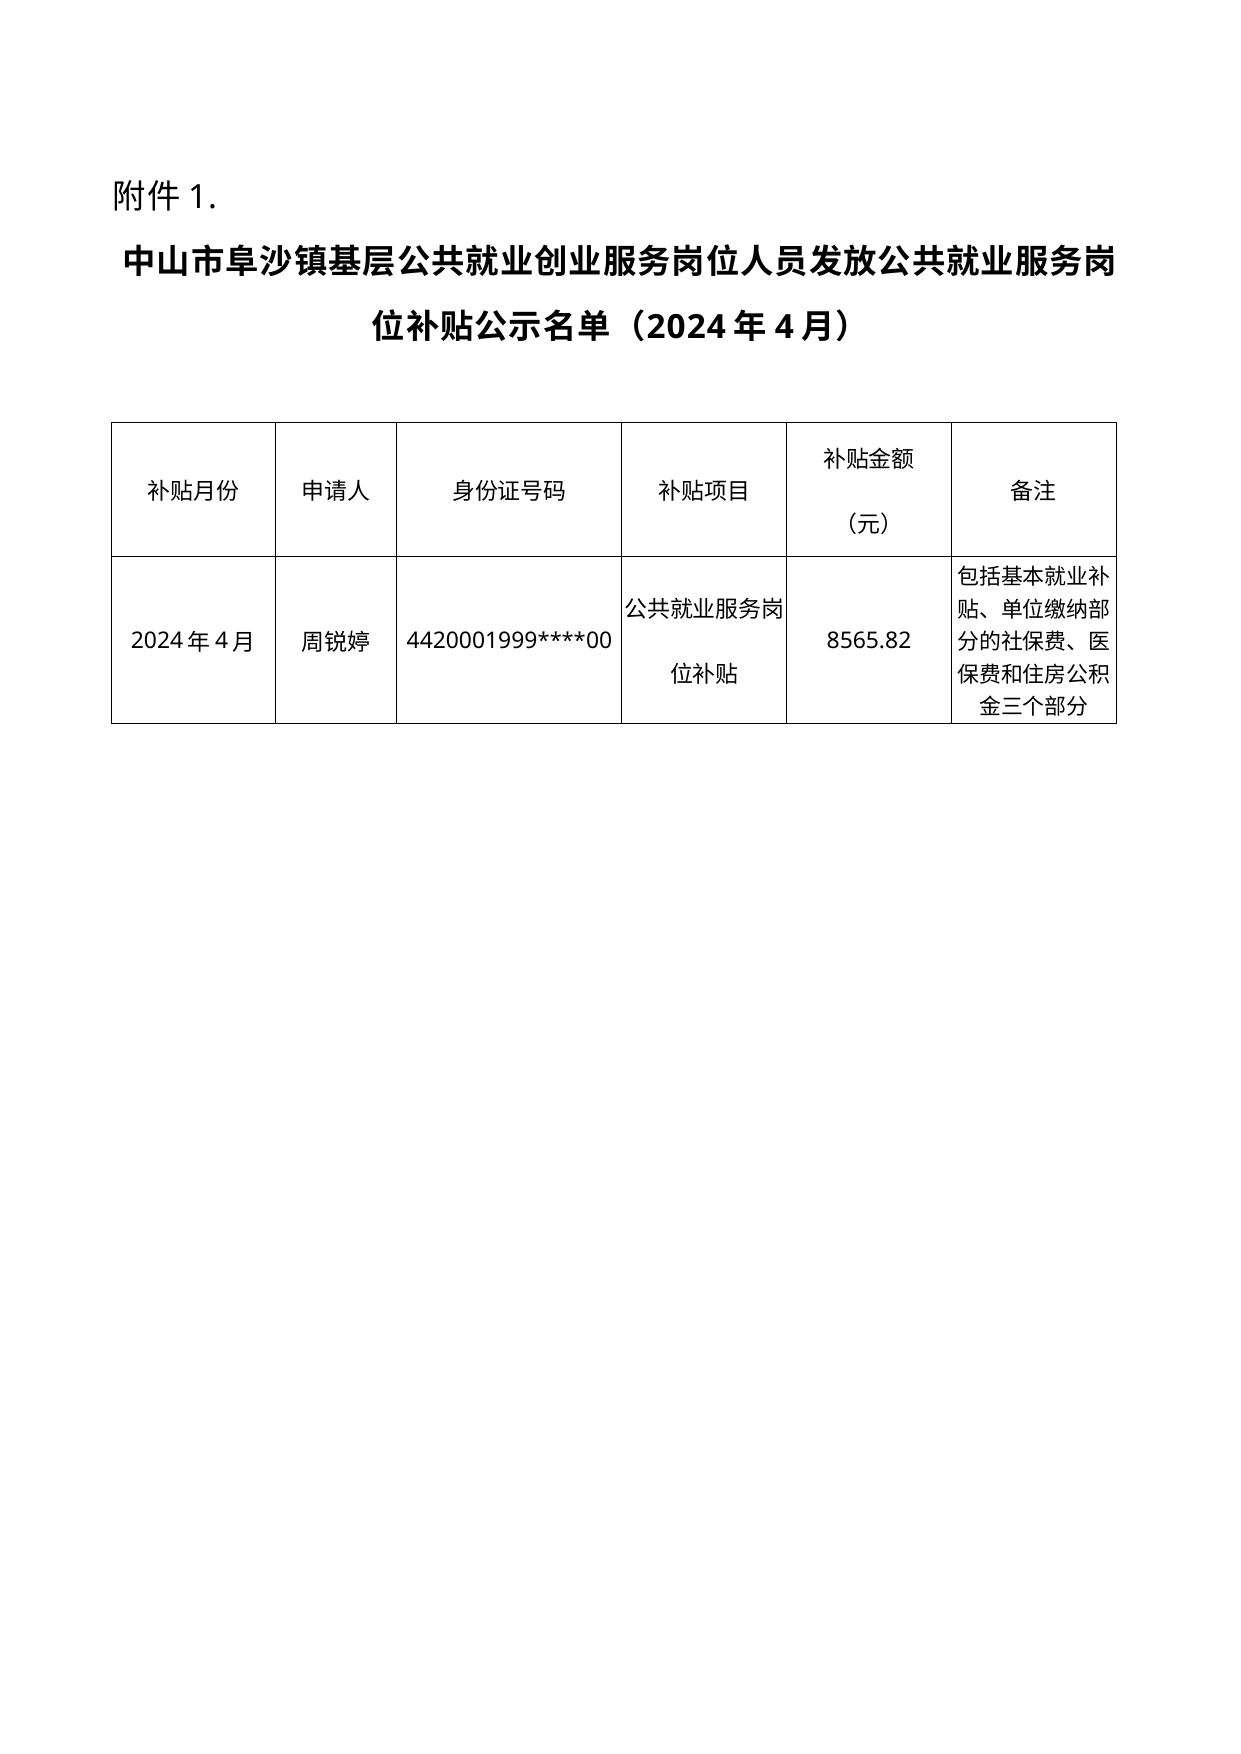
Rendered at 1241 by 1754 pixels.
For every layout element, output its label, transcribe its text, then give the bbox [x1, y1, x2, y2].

list 中山市阜沙镇基层公共就业创业服务岗位人员发放公共就业服务岗位补贴公示名单（2024年4月） [112, 227, 1128, 357]
table_header 补贴项目 [622, 423, 786, 556]
table_cell 包括基本就业补贴、单位缴纳部分的社保费、医保费和住房公积金三个部分 [952, 557, 1116, 723]
table_header 申请人 [276, 423, 396, 556]
table_cell 4420001999****00 [397, 557, 621, 723]
table_header 身份证号码 [397, 423, 621, 556]
table_cell 8565.82 [787, 557, 951, 723]
table_cell 2024年4月 [112, 557, 275, 723]
table_header 备注 [952, 423, 1116, 556]
table_header 补贴金额 （元） [787, 423, 951, 556]
table_cell 公共就业服务岗位补贴 [622, 557, 786, 723]
list 附件1. [112, 162, 1128, 227]
table_cell 周锐婷 [276, 557, 396, 723]
table_header 补贴月份 [112, 423, 275, 556]
